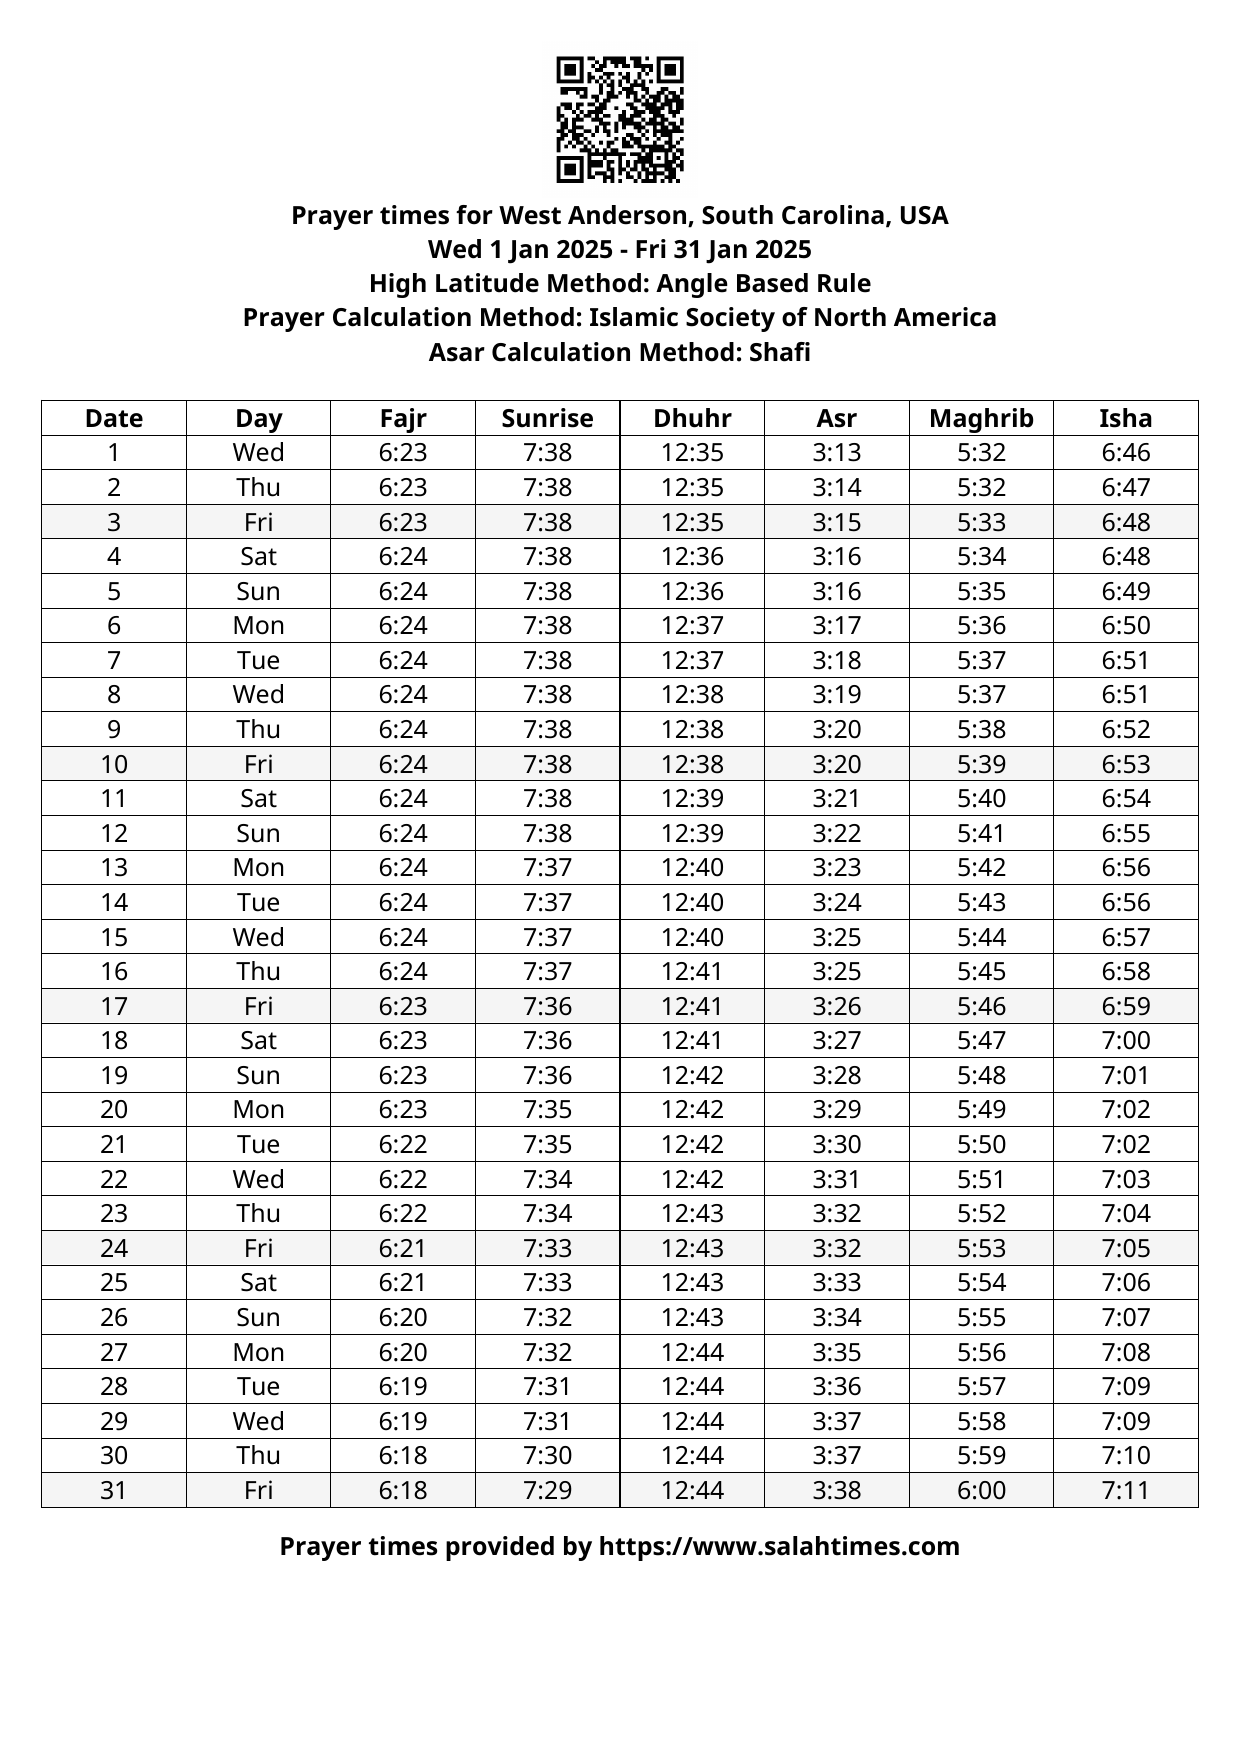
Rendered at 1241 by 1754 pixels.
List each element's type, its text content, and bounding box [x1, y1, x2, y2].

table_cell 6:58 [1054, 954, 1198, 988]
table_cell 12:35 [621, 470, 764, 504]
table_cell Fri [187, 1231, 330, 1264]
table_cell 3:22 [765, 816, 909, 849]
table_cell 6:19 [331, 1404, 475, 1437]
table_cell 7:38 [476, 643, 619, 677]
table_cell 12:42 [621, 1058, 764, 1092]
table_header Asr [765, 401, 909, 434]
table_cell 6:51 [1054, 678, 1198, 711]
table_cell 12:37 [621, 609, 764, 642]
picture [542, 41, 699, 198]
table_cell 6:24 [331, 609, 475, 642]
table_cell 6:24 [331, 920, 475, 953]
table_cell 5 [42, 574, 186, 607]
table_cell 12:41 [621, 989, 764, 1022]
table_cell 12:42 [621, 1093, 764, 1126]
table_cell 5:47 [910, 1024, 1053, 1057]
table_cell 12:37 [621, 643, 764, 677]
table_cell 6:24 [331, 678, 475, 711]
table_cell 6:24 [331, 747, 475, 780]
table_cell Mon [187, 609, 330, 642]
table_cell 3:25 [765, 920, 909, 953]
table_cell 5:51 [910, 1162, 1053, 1195]
table_cell 7:04 [1054, 1196, 1198, 1230]
table_cell 3:13 [765, 436, 909, 469]
table_cell 3:33 [765, 1266, 909, 1299]
table_cell Fri [187, 1473, 330, 1507]
table_cell Tue [187, 1127, 330, 1161]
table_cell 3:24 [765, 885, 909, 919]
table_cell 1 [42, 436, 186, 469]
table_cell 5:33 [910, 505, 1053, 538]
table_cell 6:20 [331, 1335, 475, 1368]
table_cell 7:36 [476, 1058, 619, 1092]
table_cell 12:35 [621, 505, 764, 538]
table_cell 6:22 [331, 1162, 475, 1195]
table_cell 6:23 [331, 1093, 475, 1126]
table_cell Thu [187, 712, 330, 746]
table_cell 9 [42, 712, 186, 746]
table_cell Mon [187, 851, 330, 884]
table_cell 12:44 [621, 1369, 764, 1403]
table_cell 7:10 [1054, 1439, 1198, 1472]
table_header Day [187, 401, 330, 434]
table_cell 5:56 [910, 1335, 1053, 1368]
table_cell 7:00 [1054, 1024, 1198, 1057]
table_cell 6:23 [331, 1024, 475, 1057]
table_cell 7:38 [476, 436, 619, 469]
table_cell 3:31 [765, 1162, 909, 1195]
table_cell Wed [187, 1162, 330, 1195]
table_cell 28 [42, 1369, 186, 1403]
table_cell 7:31 [476, 1369, 619, 1403]
table_cell 6:23 [331, 989, 475, 1022]
table_cell 25 [42, 1266, 186, 1299]
table_cell 6:50 [1054, 609, 1198, 642]
table_cell 12:44 [621, 1335, 764, 1368]
table_cell 13 [42, 851, 186, 884]
table_cell 7:37 [476, 954, 619, 988]
table_cell 3:18 [765, 643, 909, 677]
table_header Fajr [331, 401, 475, 434]
table_cell Sun [187, 1300, 330, 1334]
table_cell Fri [187, 505, 330, 538]
table_cell 12:41 [621, 954, 764, 988]
table_cell 7:03 [1054, 1162, 1198, 1195]
table_cell 3:28 [765, 1058, 909, 1092]
table_cell 7:38 [476, 470, 619, 504]
table_cell 12:42 [621, 1127, 764, 1161]
table_cell 7:32 [476, 1300, 619, 1334]
table_cell 3:25 [765, 954, 909, 988]
table_cell Mon [187, 1335, 330, 1368]
table_cell 7:01 [1054, 1058, 1198, 1092]
text Wed 1 Jan 2025 - Fri 31 Jan 2025 [42, 232, 1198, 266]
table_cell 12:41 [621, 1024, 764, 1057]
table_cell 6:46 [1054, 436, 1198, 469]
table_cell Thu [187, 470, 330, 504]
table_cell 5:59 [910, 1439, 1053, 1472]
table_cell 12:39 [621, 781, 764, 815]
table_cell 6:23 [331, 470, 475, 504]
table_cell 3:29 [765, 1093, 909, 1126]
table_cell 5:32 [910, 470, 1053, 504]
table_cell 5:43 [910, 885, 1053, 919]
table_cell 5:36 [910, 609, 1053, 642]
table_cell 7:38 [476, 505, 619, 538]
table_cell 7:35 [476, 1127, 619, 1161]
table_cell Sat [187, 1024, 330, 1057]
table_cell 6:24 [331, 643, 475, 677]
table_cell 6:52 [1054, 712, 1198, 746]
table_cell 5:40 [910, 781, 1053, 815]
table_cell 15 [42, 920, 186, 953]
table_cell 6:23 [331, 436, 475, 469]
table_cell 12:39 [621, 816, 764, 849]
table_cell 6:24 [331, 574, 475, 607]
table_cell 6:00 [910, 1473, 1053, 1507]
table_cell 6:21 [331, 1231, 475, 1264]
text Prayer Calculation Method: Islamic Society of North America [42, 300, 1198, 334]
table_cell 30 [42, 1439, 186, 1472]
table_cell Sun [187, 574, 330, 607]
table_cell 2 [42, 470, 186, 504]
table_cell 12:42 [621, 1162, 764, 1195]
table_cell Sat [187, 1266, 330, 1299]
table_cell 5:50 [910, 1127, 1053, 1161]
table_cell 6:24 [331, 851, 475, 884]
text Prayer times provided by https://www.salahtimes.com [42, 1528, 1198, 1563]
table_cell 3:36 [765, 1369, 909, 1403]
table_cell 3:14 [765, 470, 909, 504]
table_cell 12:44 [621, 1404, 764, 1437]
table_cell 7:38 [476, 609, 619, 642]
table_cell 6:22 [331, 1127, 475, 1161]
table_header Dhuhr [621, 401, 764, 434]
table_cell 7:38 [476, 574, 619, 607]
table_cell 7:09 [1054, 1369, 1198, 1403]
table_cell 6:59 [1054, 989, 1198, 1022]
table_cell 5:46 [910, 989, 1053, 1022]
table_cell 17 [42, 989, 186, 1022]
table_cell 3:20 [765, 747, 909, 780]
table_cell 12:36 [621, 574, 764, 607]
table_cell 12:44 [621, 1473, 764, 1507]
table_cell 26 [42, 1300, 186, 1334]
table_cell 3:21 [765, 781, 909, 815]
table_cell 6:48 [1054, 539, 1198, 573]
table_cell 7:06 [1054, 1266, 1198, 1299]
table_cell 5:57 [910, 1369, 1053, 1403]
table_cell 6:24 [331, 781, 475, 815]
table_cell Sat [187, 539, 330, 573]
table_cell 12:38 [621, 712, 764, 746]
table_cell 12:38 [621, 678, 764, 711]
table_cell 5:37 [910, 678, 1053, 711]
table_cell 3:16 [765, 539, 909, 573]
table_cell 5:41 [910, 816, 1053, 849]
table_cell 6:56 [1054, 885, 1198, 919]
table_cell 7:37 [476, 851, 619, 884]
table_cell 23 [42, 1196, 186, 1230]
table_cell 3 [42, 505, 186, 538]
table_cell 12:43 [621, 1266, 764, 1299]
table_cell 3:32 [765, 1196, 909, 1230]
table_cell 24 [42, 1231, 186, 1264]
table_cell 7:34 [476, 1162, 619, 1195]
table_cell 7:36 [476, 1024, 619, 1057]
table_cell 6:54 [1054, 781, 1198, 815]
table_cell 18 [42, 1024, 186, 1057]
table_cell 21 [42, 1127, 186, 1161]
table_cell 16 [42, 954, 186, 988]
table_cell 5:38 [910, 712, 1053, 746]
table_cell 6:24 [331, 954, 475, 988]
table_cell 20 [42, 1093, 186, 1126]
table_cell Thu [187, 1439, 330, 1472]
table_cell 7 [42, 643, 186, 677]
table_cell Tue [187, 643, 330, 677]
table_cell 5:35 [910, 574, 1053, 607]
table_cell 6:49 [1054, 574, 1198, 607]
table_cell 7:11 [1054, 1473, 1198, 1507]
table_cell 3:34 [765, 1300, 909, 1334]
table_cell 10 [42, 747, 186, 780]
table_cell 12:43 [621, 1196, 764, 1230]
table_cell Wed [187, 1404, 330, 1437]
table_cell 7:02 [1054, 1127, 1198, 1161]
table_header Isha [1054, 401, 1198, 434]
table_cell 7:33 [476, 1231, 619, 1264]
table_cell 8 [42, 678, 186, 711]
table_header Date [42, 401, 186, 434]
table_cell Sun [187, 1058, 330, 1092]
table_cell Thu [187, 1196, 330, 1230]
table_cell 5:58 [910, 1404, 1053, 1437]
table_cell 12:35 [621, 436, 764, 469]
table_cell 5:53 [910, 1231, 1053, 1264]
table_cell 7:08 [1054, 1335, 1198, 1368]
table_cell 3:19 [765, 678, 909, 711]
table_cell 5:48 [910, 1058, 1053, 1092]
table_cell 6:24 [331, 712, 475, 746]
table_cell 3:17 [765, 609, 909, 642]
table_cell 3:32 [765, 1231, 909, 1264]
table_cell 3:37 [765, 1439, 909, 1472]
table_cell 6:23 [331, 1058, 475, 1092]
table_cell 3:16 [765, 574, 909, 607]
table_cell 5:52 [910, 1196, 1053, 1230]
table_cell 6:48 [1054, 505, 1198, 538]
table_cell 3:20 [765, 712, 909, 746]
table_cell Wed [187, 436, 330, 469]
table_cell 5:32 [910, 436, 1053, 469]
table_cell 7:38 [476, 781, 619, 815]
table_cell 14 [42, 885, 186, 919]
table_cell 6:19 [331, 1369, 475, 1403]
table_cell 5:44 [910, 920, 1053, 953]
table_cell 7:38 [476, 539, 619, 573]
table_cell 7:02 [1054, 1093, 1198, 1126]
table_cell 6:47 [1054, 470, 1198, 504]
table_cell 7:38 [476, 747, 619, 780]
table_cell 11 [42, 781, 186, 815]
table_cell 7:09 [1054, 1404, 1198, 1437]
table_cell 12:43 [621, 1231, 764, 1264]
table_cell 12:36 [621, 539, 764, 573]
text Prayer times for West Anderson, South Carolina, USA [42, 198, 1198, 232]
table_cell 7:07 [1054, 1300, 1198, 1334]
table_cell 5:39 [910, 747, 1053, 780]
table_cell Wed [187, 920, 330, 953]
table_cell 7:05 [1054, 1231, 1198, 1264]
table_cell 7:37 [476, 885, 619, 919]
text High Latitude Method: Angle Based Rule [42, 266, 1198, 300]
table_cell 6:55 [1054, 816, 1198, 849]
table_cell 12:40 [621, 885, 764, 919]
table_cell 6:53 [1054, 747, 1198, 780]
table_cell 3:37 [765, 1404, 909, 1437]
table_cell 6:23 [331, 505, 475, 538]
table_cell 7:31 [476, 1404, 619, 1437]
table_cell Thu [187, 954, 330, 988]
table_cell 3:23 [765, 851, 909, 884]
table_header Maghrib [910, 401, 1053, 434]
table_cell Fri [187, 989, 330, 1022]
table_cell 6:22 [331, 1196, 475, 1230]
table_cell Sat [187, 781, 330, 815]
table_cell 7:38 [476, 816, 619, 849]
table_cell 6:24 [331, 539, 475, 573]
table_cell 6:24 [331, 885, 475, 919]
table_cell 4 [42, 539, 186, 573]
table_cell 3:27 [765, 1024, 909, 1057]
table_cell 29 [42, 1404, 186, 1437]
table_cell 7:36 [476, 989, 619, 1022]
table_header Sunrise [476, 401, 619, 434]
text Asar Calculation Method: Shafi [42, 334, 1198, 368]
table_cell 6:18 [331, 1439, 475, 1472]
table_cell 7:38 [476, 712, 619, 746]
table_cell 6 [42, 609, 186, 642]
table_cell 7:32 [476, 1335, 619, 1368]
table_cell 7:38 [476, 678, 619, 711]
table_cell Fri [187, 747, 330, 780]
table_cell 12 [42, 816, 186, 849]
table_cell 12:38 [621, 747, 764, 780]
table_cell 6:57 [1054, 920, 1198, 953]
table_cell 6:20 [331, 1300, 475, 1334]
table_cell 7:33 [476, 1266, 619, 1299]
table_cell 12:44 [621, 1439, 764, 1472]
table_cell Wed [187, 678, 330, 711]
table_cell 12:40 [621, 920, 764, 953]
table_cell 7:34 [476, 1196, 619, 1230]
table_cell 6:18 [331, 1473, 475, 1507]
table_cell 31 [42, 1473, 186, 1507]
table_cell 6:21 [331, 1266, 475, 1299]
table_cell 3:15 [765, 505, 909, 538]
table_cell 22 [42, 1162, 186, 1195]
table_cell 7:37 [476, 920, 619, 953]
table_cell 27 [42, 1335, 186, 1368]
table_cell 7:29 [476, 1473, 619, 1507]
table_cell 5:45 [910, 954, 1053, 988]
table_cell 5:55 [910, 1300, 1053, 1334]
table_cell Mon [187, 1093, 330, 1126]
table_cell 6:51 [1054, 643, 1198, 677]
table_cell 3:35 [765, 1335, 909, 1368]
table_cell 5:49 [910, 1093, 1053, 1126]
table_cell 12:43 [621, 1300, 764, 1334]
table_cell 7:35 [476, 1093, 619, 1126]
table_cell 7:30 [476, 1439, 619, 1472]
table_cell 5:34 [910, 539, 1053, 573]
table_cell 5:37 [910, 643, 1053, 677]
table_cell 3:30 [765, 1127, 909, 1161]
table_cell 19 [42, 1058, 186, 1092]
table_cell Tue [187, 1369, 330, 1403]
table_cell 12:40 [621, 851, 764, 884]
table_cell 3:38 [765, 1473, 909, 1507]
table_cell Tue [187, 885, 330, 919]
table_cell 6:24 [331, 816, 475, 849]
table_cell Sun [187, 816, 330, 849]
table_cell 5:42 [910, 851, 1053, 884]
table_cell 3:26 [765, 989, 909, 1022]
table_cell 5:54 [910, 1266, 1053, 1299]
table_cell 6:56 [1054, 851, 1198, 884]
